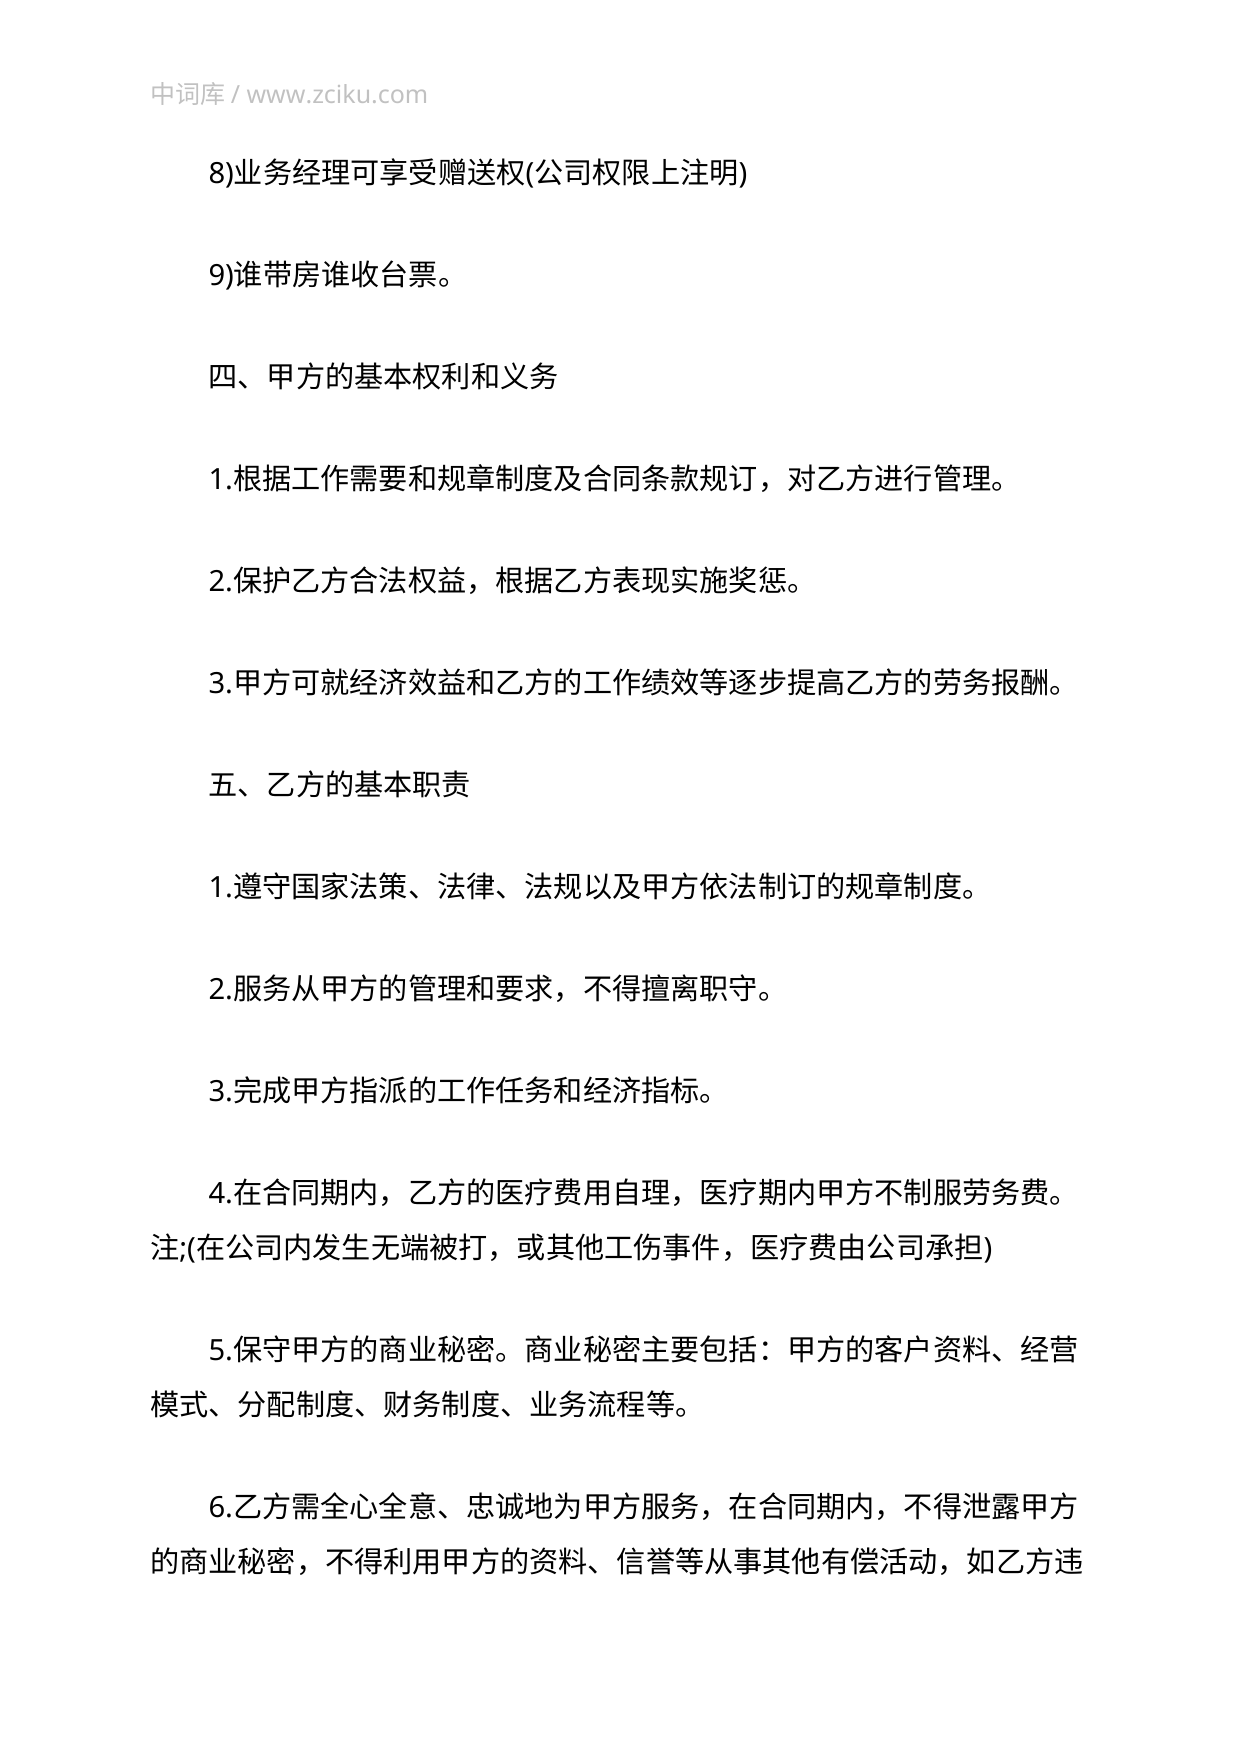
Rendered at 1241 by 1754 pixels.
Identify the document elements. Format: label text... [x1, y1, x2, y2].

text 4.在合同期内，乙方的医疗费用自理，医疗期内甲方不制服劳务费。注;(在公司内发生无端被打，或其他工伤事件，医疗费由公司承担) [150, 1169, 1090, 1267]
text 2.服务从甲方的管理和要求，不得擅离职守。 [150, 965, 1090, 1008]
text 5.保守甲方的商业秘密。商业秘密主要包括：甲方的客户资料、经营模式、分配制度、财务制度、业务流程等。 [150, 1326, 1090, 1424]
text 8)业务经理可享受赠送权(公司权限上注明) [150, 150, 1090, 192]
text 1.遵守国家法策、法律、法规以及甲方依法制订的规章制度。 [150, 863, 1090, 906]
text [150, 1483, 1090, 1580]
text 五、乙方的基本职责 [150, 762, 1090, 804]
text 四、甲方的基本权利和义务 [150, 354, 1090, 396]
text 3.完成甲方指派的工作任务和经济指标。 [150, 1067, 1090, 1110]
text 3.甲方可就经济效益和乙方的工作绩效等逐步提高乙方的劳务报酬。 [150, 660, 1090, 702]
text 1.根据工作需要和规章制度及合同条款规订，对乙方进行管理。 [150, 456, 1090, 498]
text 9)谁带房谁收台票。 [150, 252, 1090, 294]
text 2.保护乙方合法权益，根据乙方表现实施奖惩。 [150, 558, 1090, 600]
